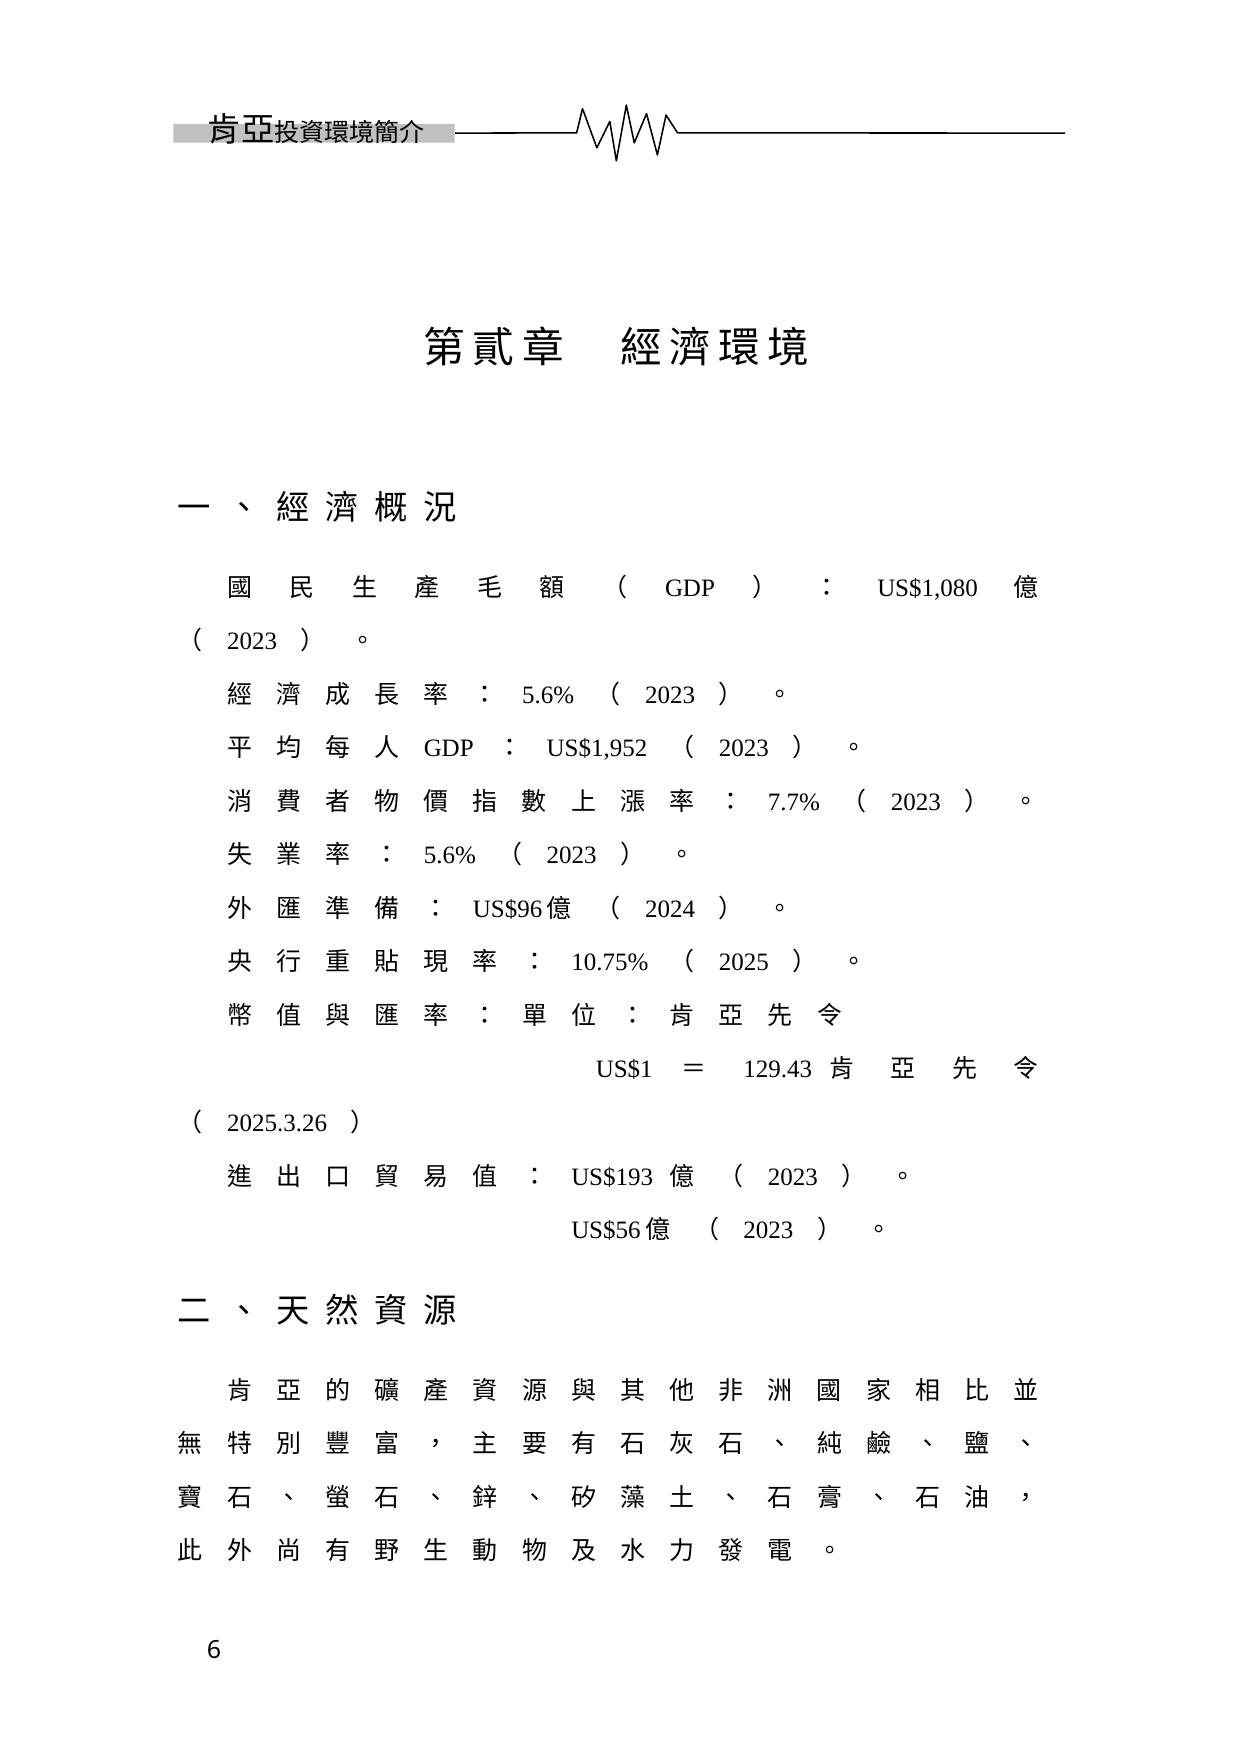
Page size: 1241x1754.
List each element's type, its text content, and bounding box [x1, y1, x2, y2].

text 失業率：5.6%（2023）。 [178, 826, 1063, 880]
text 進出口貿易值：US$193億（2023）。 [178, 1147, 1063, 1201]
text 肯亞的礦產資源與其他非洲國家相比並無特別豐富，主要有石灰石、純鹼、鹽、寶石、螢石、鋅、矽藻土、石膏、石油，此外尚有野生動物及水力發電。 [178, 1362, 1063, 1576]
text 消費者物價指數上漲率：7.7%（2023）。 [178, 773, 1063, 826]
text 二、天然資源 [178, 1281, 1063, 1335]
text 國民生產毛額（GDP）：US$1,080億（2023）。 [178, 558, 1063, 666]
text US$1＝129.43肯亞先令（2025.3.26） [178, 1040, 1063, 1147]
text 外匯準備：US$96億（2024）。 [178, 880, 1063, 933]
text 一、經濟概況 [178, 478, 1063, 532]
text 第貳章 經濟環境 [178, 291, 1063, 398]
text 央行重貼現率：10.75%（2025）。 [178, 933, 1063, 987]
text 幣值與匯率：單位：肯亞先令 [178, 987, 1063, 1040]
text 經濟成長率：5.6%（2023）。 [178, 666, 1063, 719]
text US$56億（2023）。 [178, 1201, 1063, 1254]
text 平均每人GDP：US$1,952（2023）。 [178, 719, 1063, 773]
